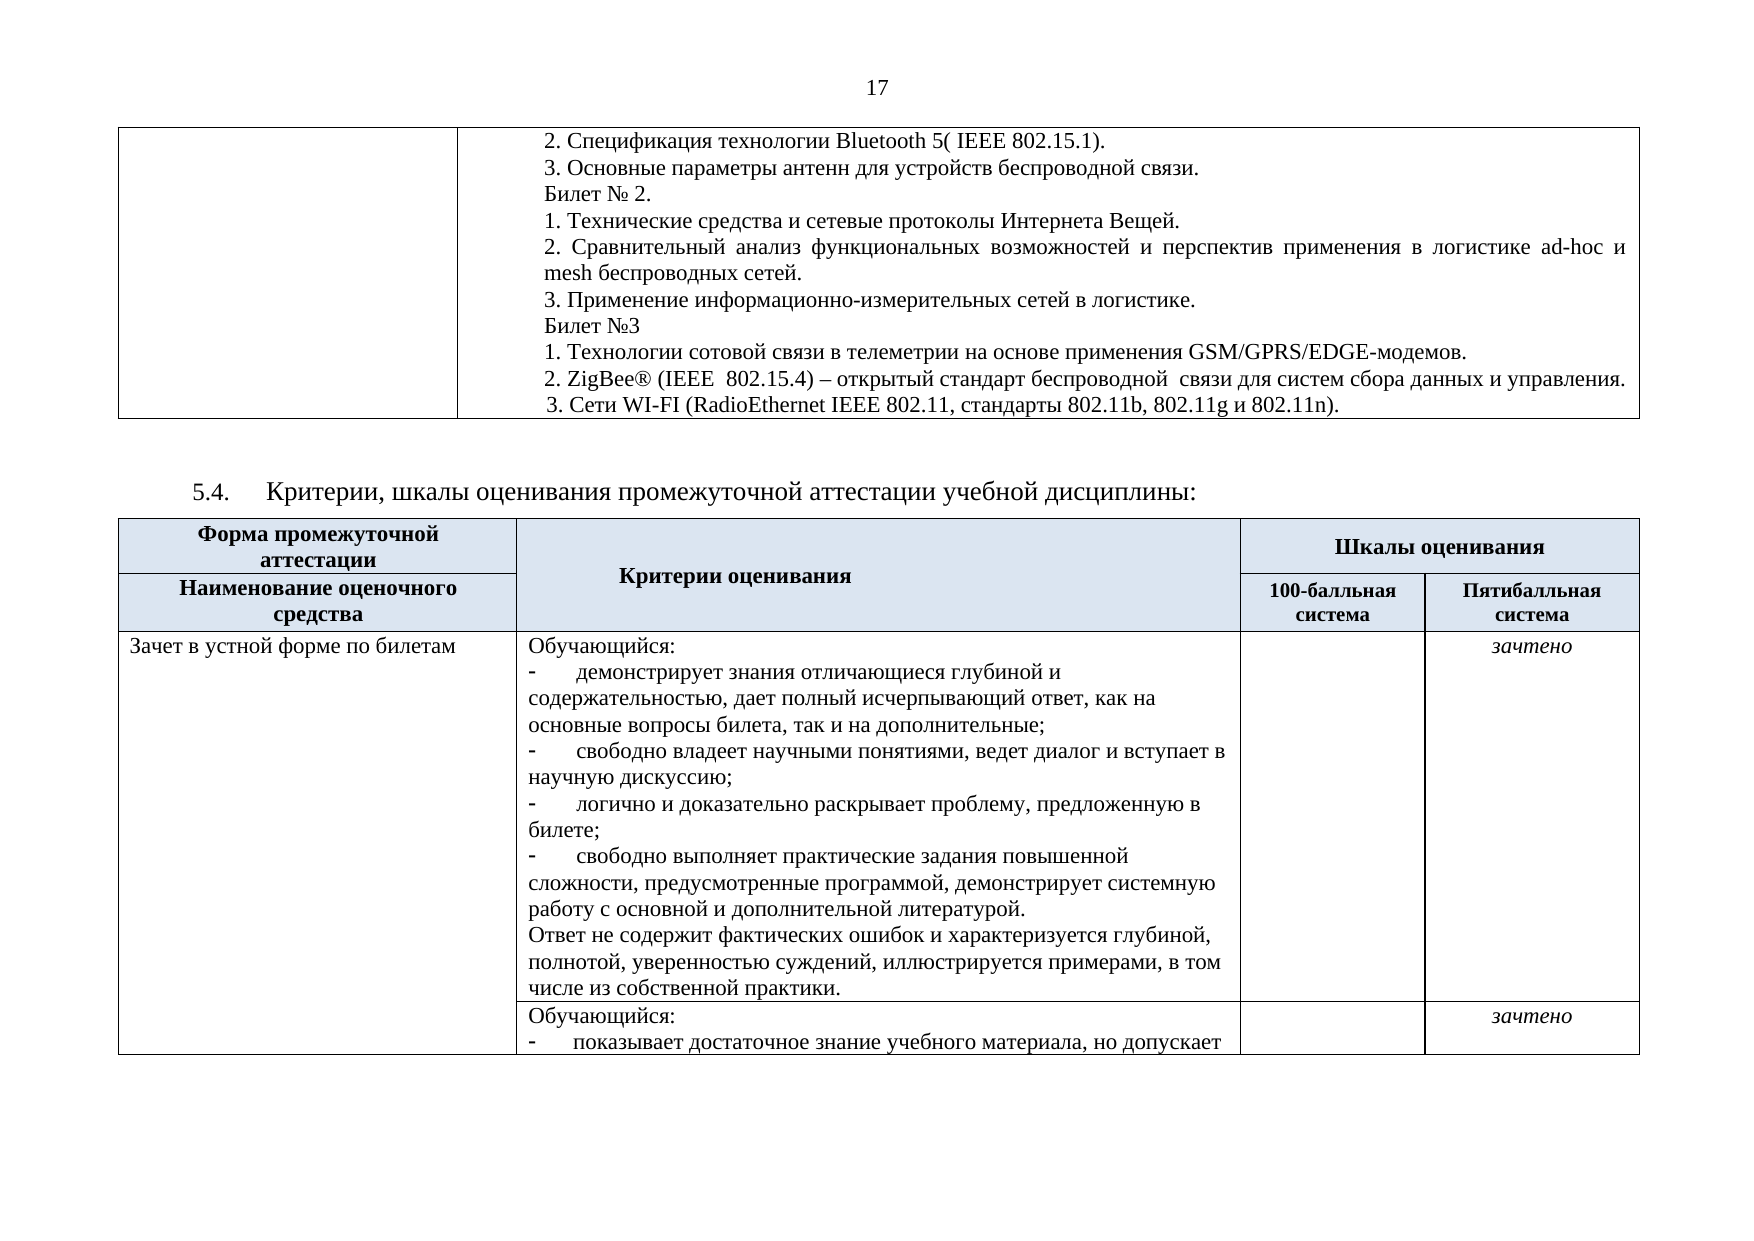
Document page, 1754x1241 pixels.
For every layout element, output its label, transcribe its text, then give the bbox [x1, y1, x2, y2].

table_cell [458, 128, 1639, 417]
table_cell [517, 1002, 1240, 1054]
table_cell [119, 128, 457, 417]
table_cell зачтено [1426, 1002, 1639, 1054]
table_cell Пятибалльная система [1426, 574, 1639, 631]
table_cell зачтено [1426, 632, 1639, 1001]
table_header Критерии оценивания [517, 519, 1240, 631]
table_cell Зачет в устной форме по билетам [119, 632, 516, 1054]
table_cell [1241, 632, 1424, 1001]
table_cell [1241, 1002, 1424, 1054]
subtitle Критерии, шкалы оценивания промежуточной аттестации учебной дисциплины: [192, 475, 1636, 506]
table_cell 100-балльная система [1241, 574, 1424, 631]
table_cell Наименование оценочного средства [119, 574, 516, 631]
table_cell Обучающийся: демонстрирует знания отличающиеся глубиной и содержательностью, дает полный исчерпывающий ответ, как на основные вопросы билета, так и на дополнительные; свободно владеет научными понятиями, ведет диалог и вступает в научную дискуссию; логично и доказательно раскрывает проблему, предложенную в билете; свободно выполняет практические задания повышенной сложности, предусмотренные программой, демонстрирует системную работу с основной и дополнительной литературой. Ответ не содержит фактических ошибок и характеризуется глубиной, полнотой, уверенностью суждений, иллюстрируется примерами, в том числе из собственной практики. [517, 632, 1240, 1001]
table_header Форма промежуточной аттестации [119, 519, 516, 573]
table_header Шкалы оценивания [1241, 519, 1639, 573]
